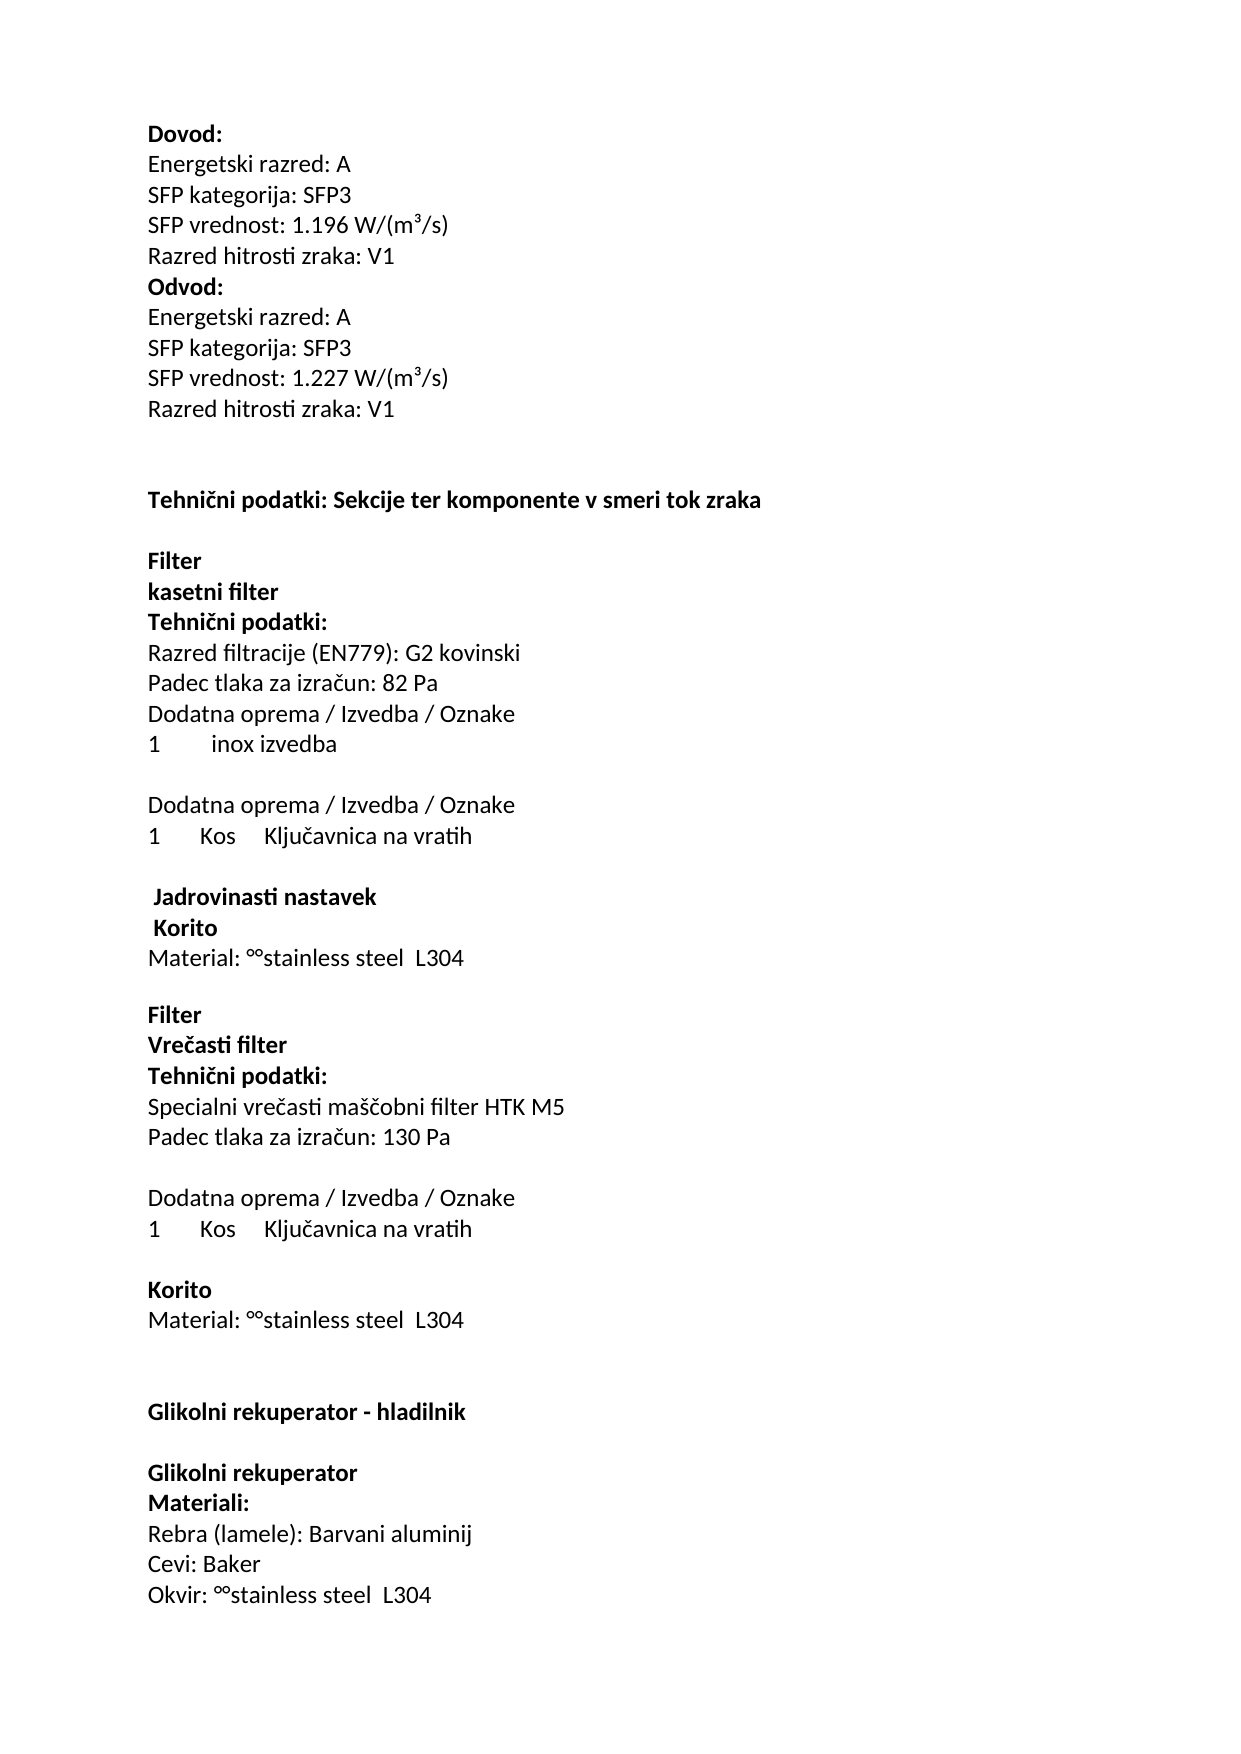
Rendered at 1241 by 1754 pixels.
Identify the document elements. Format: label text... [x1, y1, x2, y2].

text Razred hitrosti zraka: V1 [148, 393, 1122, 423]
text 1 Kos Ključavnica na vratih [148, 1213, 1122, 1243]
text Korito [148, 912, 1122, 942]
text Razred hitrosti zraka: V1 [148, 240, 1122, 271]
text Material: °°stainless steel L304 [148, 1304, 1122, 1335]
text Glikolni rekuperator [148, 1457, 1122, 1487]
text Energetski razred: A [148, 149, 1122, 179]
text Cevi: Baker [148, 1548, 1122, 1579]
text Vrečasti filter [148, 1029, 1122, 1060]
text Materiali: [148, 1487, 1122, 1518]
text kasetni filter [148, 576, 1122, 606]
text Tehnični podatki: [148, 1060, 1122, 1091]
text Dodatna oprema / Izvedba / Oznake [148, 789, 1122, 820]
text Material: °°stainless steel L304 [148, 942, 1122, 973]
text 1 inox izvedba [148, 728, 1122, 759]
text Padec tlaka za izračun: 130 Pa [148, 1121, 1122, 1152]
text Filter [148, 999, 1122, 1029]
text Glikolni rekuperator - hladilnik [148, 1396, 1122, 1426]
text Energetski razred: A [148, 301, 1122, 332]
text Specialni vrečasti maščobni filter HTK M5 [148, 1091, 1122, 1121]
text SFP vrednost: 1.227 W/(m³/s) [148, 362, 1122, 393]
text Filter [148, 545, 1122, 576]
text Dodatna oprema / Izvedba / Oznake [148, 698, 1122, 728]
text Dovod: [148, 118, 1122, 149]
text Tehnični podatki: [148, 606, 1122, 637]
text Jadrovinasti nastavek [148, 881, 1122, 912]
text Tehnični podatki: Sekcije ter komponente v smeri tok zraka [148, 484, 1122, 515]
text Dodatna oprema / Izvedba / Oznake [148, 1182, 1122, 1213]
text Padec tlaka za izračun: 82 Pa [148, 667, 1122, 698]
text Korito [148, 1274, 1122, 1304]
text Okvir: °°stainless steel L304 [148, 1579, 1122, 1609]
text Rebra (lamele): Barvani aluminij [148, 1518, 1122, 1548]
text SFP kategorija: SFP3 [148, 332, 1122, 362]
text SFP kategorija: SFP3 [148, 179, 1122, 210]
text 1 Kos Ključavnica na vratih [148, 820, 1122, 851]
text SFP vrednost: 1.196 W/(m³/s) [148, 210, 1122, 240]
text Razred filtracije (EN779): G2 kovinski [148, 637, 1122, 667]
text Odvod: [148, 271, 1122, 301]
